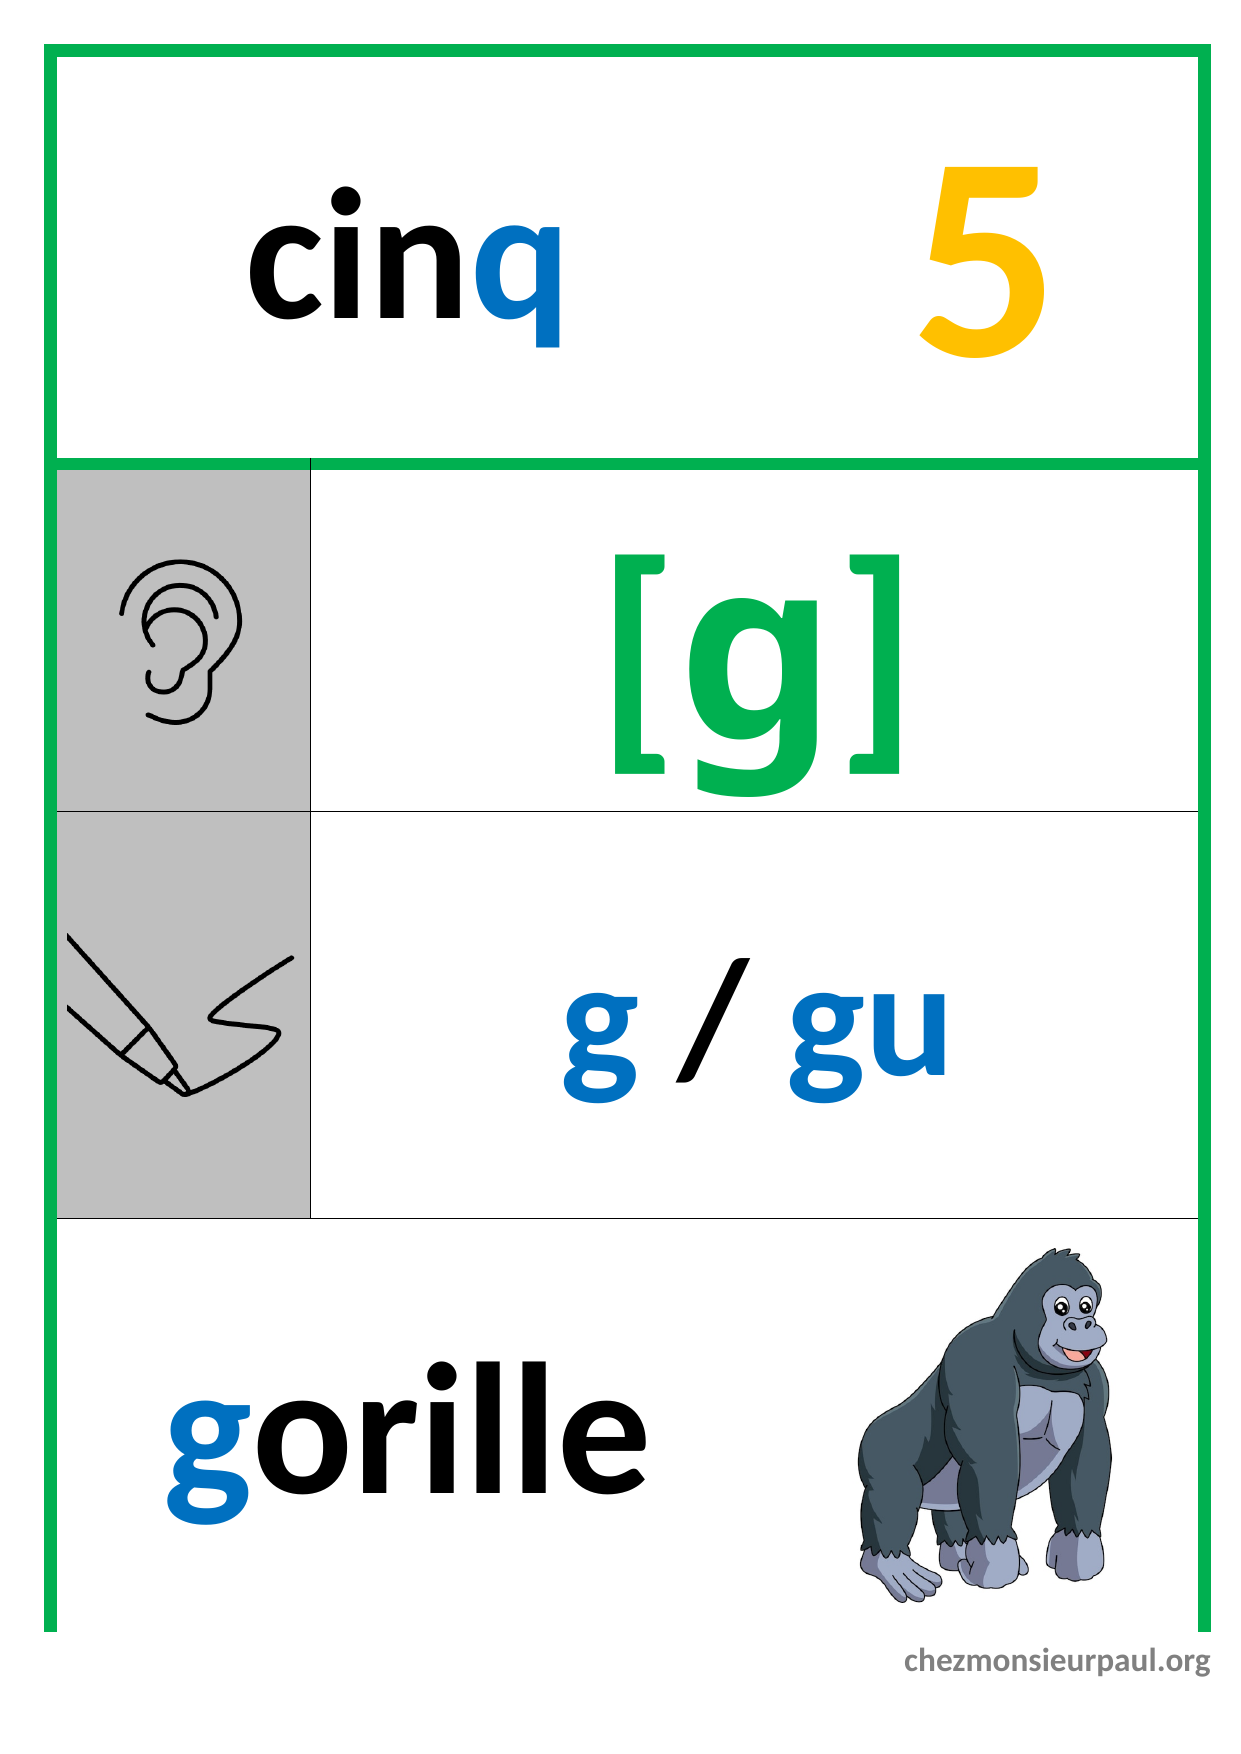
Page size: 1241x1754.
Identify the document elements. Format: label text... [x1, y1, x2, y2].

table_cell [765, 1219, 1198, 1632]
table_cell 5 [765, 57, 1198, 458]
table_cell g / gu [311, 812, 1198, 1218]
table_cell [57, 470, 310, 811]
table_cell gorille [57, 1219, 765, 1632]
table_cell cinq [57, 57, 765, 458]
table_cell [57, 812, 310, 1218]
table_cell [g] [311, 470, 1198, 811]
picture [62, 522, 299, 759]
picture [807, 1248, 1162, 1603]
picture [62, 897, 299, 1134]
